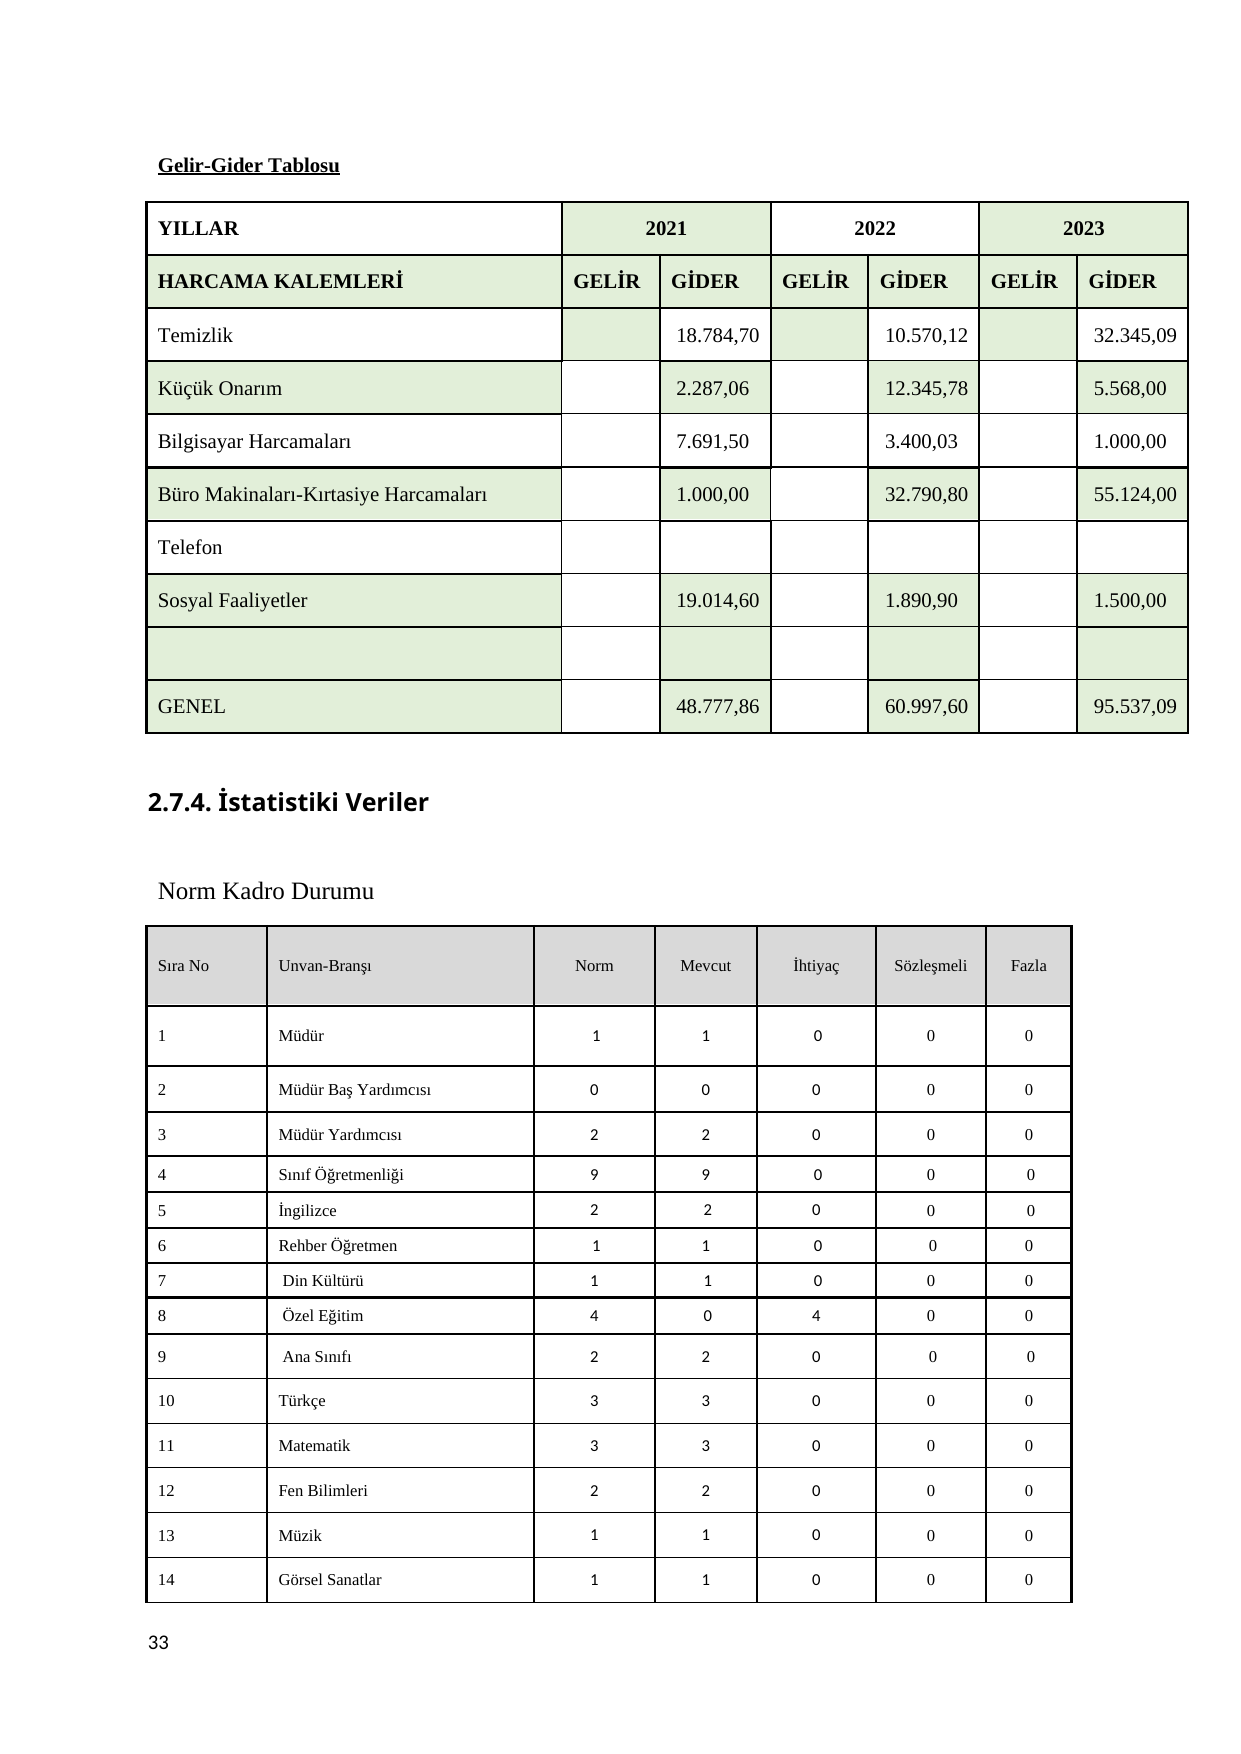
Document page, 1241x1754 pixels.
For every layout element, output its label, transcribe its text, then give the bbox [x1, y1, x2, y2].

table_cell 0 [987, 1067, 1070, 1111]
table_cell GELİR [563, 256, 659, 307]
table_cell 0 [987, 1007, 1070, 1065]
table_cell 0 [758, 1335, 875, 1378]
table_cell 0 [877, 1193, 985, 1227]
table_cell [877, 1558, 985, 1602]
table_cell İngilizce [268, 1193, 533, 1227]
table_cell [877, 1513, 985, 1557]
table_cell 0 [758, 1193, 875, 1227]
table_cell 9 [535, 1157, 654, 1191]
table_cell [772, 414, 867, 466]
table_cell Sınıf Öğretmenliği [268, 1157, 533, 1191]
table_cell Din Kültürü [268, 1264, 533, 1296]
table_cell Norm [535, 927, 654, 1004]
table_cell GİDER [869, 256, 978, 307]
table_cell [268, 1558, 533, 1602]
table_cell 0 [987, 1424, 1070, 1467]
table_cell 2022 [772, 203, 978, 254]
table_cell 1.000,00 [1078, 414, 1187, 466]
table_cell 0 [987, 1193, 1070, 1227]
table_cell [562, 680, 659, 732]
table_cell Bilgisayar Harcamaları [148, 415, 561, 466]
table_cell [980, 627, 1076, 679]
table_cell [772, 627, 867, 679]
table_cell 19.014,60 [661, 574, 770, 626]
table_cell [772, 521, 867, 573]
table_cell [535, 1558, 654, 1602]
table_cell 12 [148, 1468, 266, 1512]
table_cell 9 [656, 1157, 756, 1191]
table_cell İhtiyaç [758, 927, 875, 1004]
table_cell 1 [148, 1007, 266, 1065]
table_cell 0 [877, 1424, 985, 1467]
table_cell [562, 414, 659, 466]
table_cell [772, 680, 867, 732]
table_cell GELİR [980, 256, 1076, 307]
table_cell 2 [535, 1335, 654, 1378]
table_cell 0 [758, 1007, 875, 1065]
table_cell 32.790,80 [869, 469, 978, 519]
table_cell 3 [656, 1379, 756, 1422]
table_cell Büro Makinaları-Kırtasiye Harcamaları [148, 469, 561, 519]
table_cell GİDER [661, 256, 770, 307]
table_cell Telefon [148, 522, 561, 573]
table_cell [771, 468, 867, 519]
table_cell Müdür Baş Yardımcısı [268, 1067, 533, 1111]
table_cell Matematik [268, 1424, 533, 1467]
table_cell 0 [987, 1299, 1070, 1333]
table_cell 0 [877, 1157, 985, 1191]
table_cell 0 [877, 1335, 985, 1378]
table_cell 10 [148, 1379, 266, 1422]
table_cell 1.890,90 [869, 574, 978, 626]
table_cell 11 [148, 1424, 266, 1467]
table_cell 0 [758, 1468, 875, 1512]
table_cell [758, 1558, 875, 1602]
table_cell GENEL [148, 681, 561, 732]
table_header Gelir-Gider Tablosu [146, 148, 1188, 201]
table_cell 0 [656, 1067, 756, 1111]
table_cell 1 [535, 1264, 654, 1296]
table_cell 18.784,70 [661, 309, 770, 360]
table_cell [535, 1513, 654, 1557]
table_cell Türkçe [268, 1379, 533, 1422]
table_cell HARCAMA KALEMLERİ [148, 256, 561, 307]
table_cell 3 [535, 1379, 654, 1422]
table_cell 1 [656, 1229, 756, 1262]
text 2.7.4. İstatistiki Veriler [148, 785, 1093, 819]
table_cell 2 [656, 1468, 756, 1512]
table_cell GELİR [772, 256, 867, 307]
table_cell 7 [148, 1264, 266, 1296]
table_cell 3 [148, 1113, 266, 1155]
table_cell 0 [987, 1157, 1070, 1191]
table_cell Fazla [987, 927, 1070, 1004]
table_cell 0 [535, 1067, 654, 1111]
table_cell [980, 521, 1076, 573]
table_cell 1 [535, 1229, 654, 1262]
table_cell [772, 574, 867, 626]
table_cell 55.124,00 [1078, 469, 1187, 519]
table_cell [563, 309, 659, 360]
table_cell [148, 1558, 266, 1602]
table_cell [980, 468, 1076, 519]
table_cell [869, 627, 978, 679]
table_cell [1078, 628, 1187, 679]
table_cell 1.000,00 [661, 469, 770, 519]
table_cell 4 [758, 1299, 875, 1333]
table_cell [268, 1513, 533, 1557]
table_cell 10.570,12 [869, 309, 978, 360]
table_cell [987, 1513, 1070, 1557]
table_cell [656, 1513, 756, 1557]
table_cell 60.997,60 [869, 681, 978, 732]
table_cell 0 [758, 1379, 875, 1422]
table_cell 0 [877, 1299, 985, 1333]
table_cell 2023 [980, 203, 1187, 254]
table_cell Özel Eğitim [268, 1299, 533, 1333]
table_cell 0 [987, 1229, 1070, 1262]
table_cell [562, 521, 659, 573]
table_cell Ana Sınıfı [268, 1335, 533, 1378]
table_cell 2021 [563, 203, 770, 254]
table_cell Unvan-Branşı [268, 927, 533, 1004]
table_cell GİDER [1078, 256, 1187, 307]
table_cell [562, 627, 659, 679]
table_cell 0 [877, 1113, 985, 1155]
table_cell 0 [656, 1299, 756, 1333]
table_cell Müdür [268, 1007, 533, 1065]
table_cell 0 [987, 1335, 1070, 1378]
table_cell 0 [758, 1264, 875, 1296]
table_cell 2 [656, 1193, 756, 1227]
table_cell [562, 361, 659, 413]
table_cell 0 [758, 1424, 875, 1467]
table_cell 48.777,86 [661, 681, 770, 732]
table_cell Sıra No [148, 927, 266, 1004]
table_cell 2 [535, 1113, 654, 1155]
table_cell 0 [987, 1379, 1070, 1422]
table_cell 95.537,09 [1078, 680, 1187, 732]
table_cell 0 [758, 1113, 875, 1155]
table_cell [562, 468, 659, 519]
table_cell [869, 522, 978, 573]
table_cell 4 [148, 1157, 266, 1191]
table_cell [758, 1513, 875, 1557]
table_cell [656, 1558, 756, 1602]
table_cell [980, 680, 1076, 732]
table_cell 0 [987, 1113, 1070, 1155]
table_cell [980, 574, 1076, 626]
table_cell 5 [148, 1193, 266, 1227]
table_cell YILLAR [148, 203, 561, 254]
table_cell 4 [535, 1299, 654, 1333]
table_cell Fen Bilimleri [268, 1468, 533, 1512]
table_cell [661, 522, 770, 573]
table_cell 3.400,03 [869, 414, 978, 466]
table_cell 0 [987, 1264, 1070, 1296]
table_cell 32.345,09 [1078, 309, 1187, 360]
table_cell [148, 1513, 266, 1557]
table_cell Mevcut [656, 927, 756, 1004]
table_cell 0 [877, 1468, 985, 1512]
table_cell 0 [877, 1379, 985, 1422]
table_cell 9 [148, 1335, 266, 1378]
table_cell 1 [656, 1007, 756, 1065]
table_cell [1078, 522, 1187, 573]
table_cell 1 [535, 1007, 654, 1065]
table_cell [980, 361, 1076, 413]
table_cell 7.691,50 [661, 414, 770, 466]
table_cell 3 [656, 1424, 756, 1467]
table_cell 0 [877, 1264, 985, 1296]
table_cell 2 [656, 1335, 756, 1378]
table_cell 0 [758, 1229, 875, 1262]
table_cell Rehber Öğretmen [268, 1229, 533, 1262]
table_cell Temizlik [148, 309, 561, 360]
table_cell 0 [758, 1067, 875, 1111]
table_cell 2 [148, 1067, 266, 1111]
table_cell 2 [535, 1468, 654, 1512]
table_cell [980, 414, 1076, 466]
table_cell 2.287,06 [661, 362, 770, 413]
table_cell 3 [535, 1424, 654, 1467]
table_cell Müdür Yardımcısı [268, 1113, 533, 1155]
table_cell Küçük Onarım [148, 362, 561, 413]
table_cell 0 [877, 1067, 985, 1111]
table_cell 0 [877, 1229, 985, 1262]
table_cell [562, 574, 659, 626]
table_cell 6 [148, 1229, 266, 1262]
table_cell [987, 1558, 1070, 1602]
table_cell [980, 309, 1076, 360]
table_cell 12.345,78 [869, 361, 978, 413]
table_cell [661, 627, 770, 679]
table_cell [772, 309, 867, 360]
table_cell 5.568,00 [1078, 362, 1187, 413]
table_cell 0 [758, 1157, 875, 1191]
table_cell 1.500,00 [1078, 574, 1187, 626]
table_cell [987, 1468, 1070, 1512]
table_cell Sözleşmeli [877, 927, 985, 1004]
table_cell [772, 361, 867, 413]
table_cell 0 [877, 1007, 985, 1065]
table_cell 1 [656, 1264, 756, 1296]
table_cell [148, 628, 561, 679]
table_cell 2 [656, 1113, 756, 1155]
table_cell Sosyal Faaliyetler [148, 575, 561, 626]
table_header Norm Kadro Durumu [146, 845, 1071, 925]
table_cell 8 [148, 1299, 266, 1333]
table_cell 2 [535, 1193, 654, 1227]
